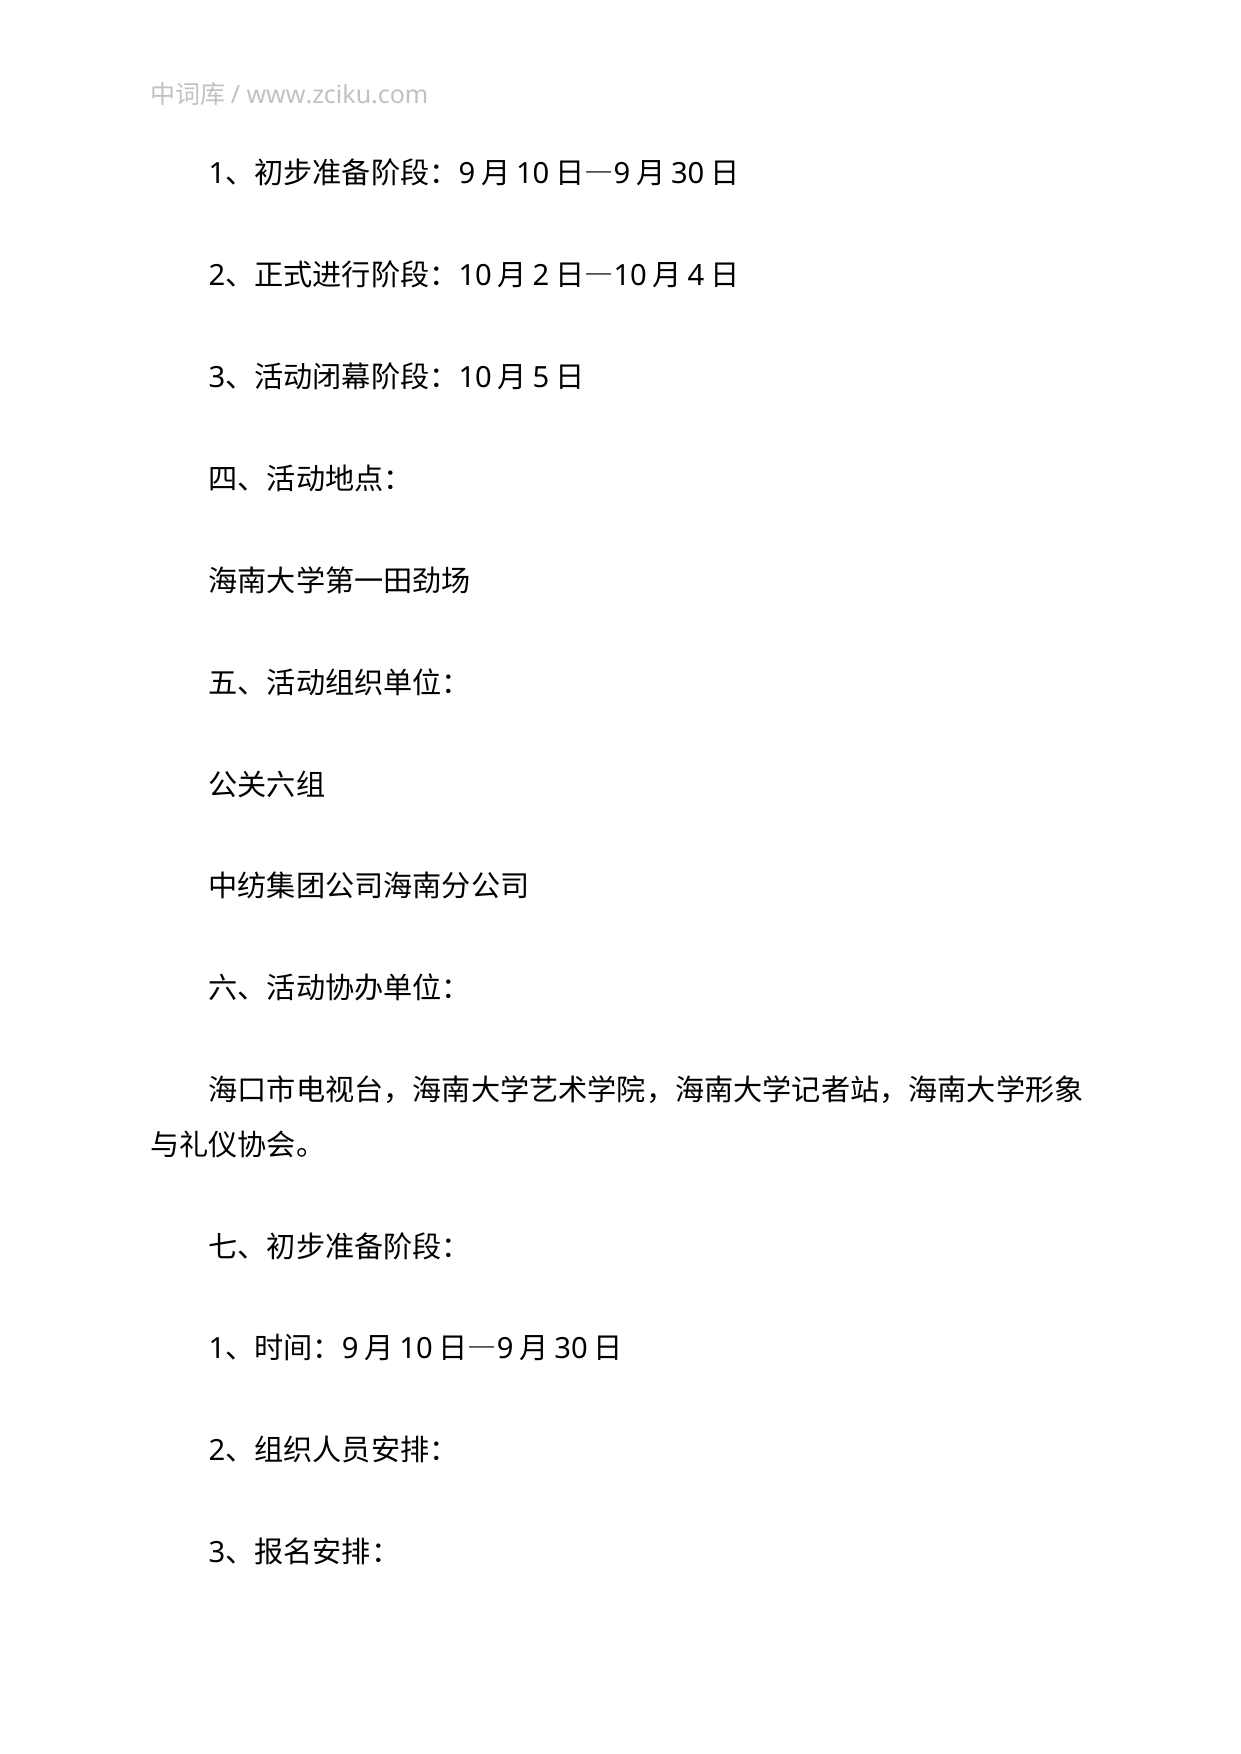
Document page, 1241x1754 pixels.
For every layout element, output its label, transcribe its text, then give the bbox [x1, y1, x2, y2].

text 公关六组 [150, 761, 1090, 803]
text 1、时间：9月10日—9月30日 [150, 1325, 1090, 1367]
text 七、初步准备阶段： [150, 1223, 1090, 1266]
text 中纺集团公司海南分公司 [150, 863, 1090, 905]
text 海南大学第一田劲场 [150, 558, 1090, 600]
text 3、活动闭幕阶段：10月5日 [150, 354, 1090, 396]
text 四、活动地点： [150, 456, 1090, 498]
text 六、活动协办单位： [150, 965, 1090, 1007]
text 3、报名安排： [150, 1529, 1090, 1571]
text 海口市电视台，海南大学艺术学院，海南大学记者站，海南大学形象与礼仪协会。 [150, 1067, 1090, 1164]
text 五、活动组织单位： [150, 659, 1090, 702]
text 1、初步准备阶段：9月10日—9月30日 [150, 150, 1090, 192]
text 2、组织人员安排： [150, 1427, 1090, 1469]
text 2、正式进行阶段：10月2日—10月4日 [150, 252, 1090, 294]
